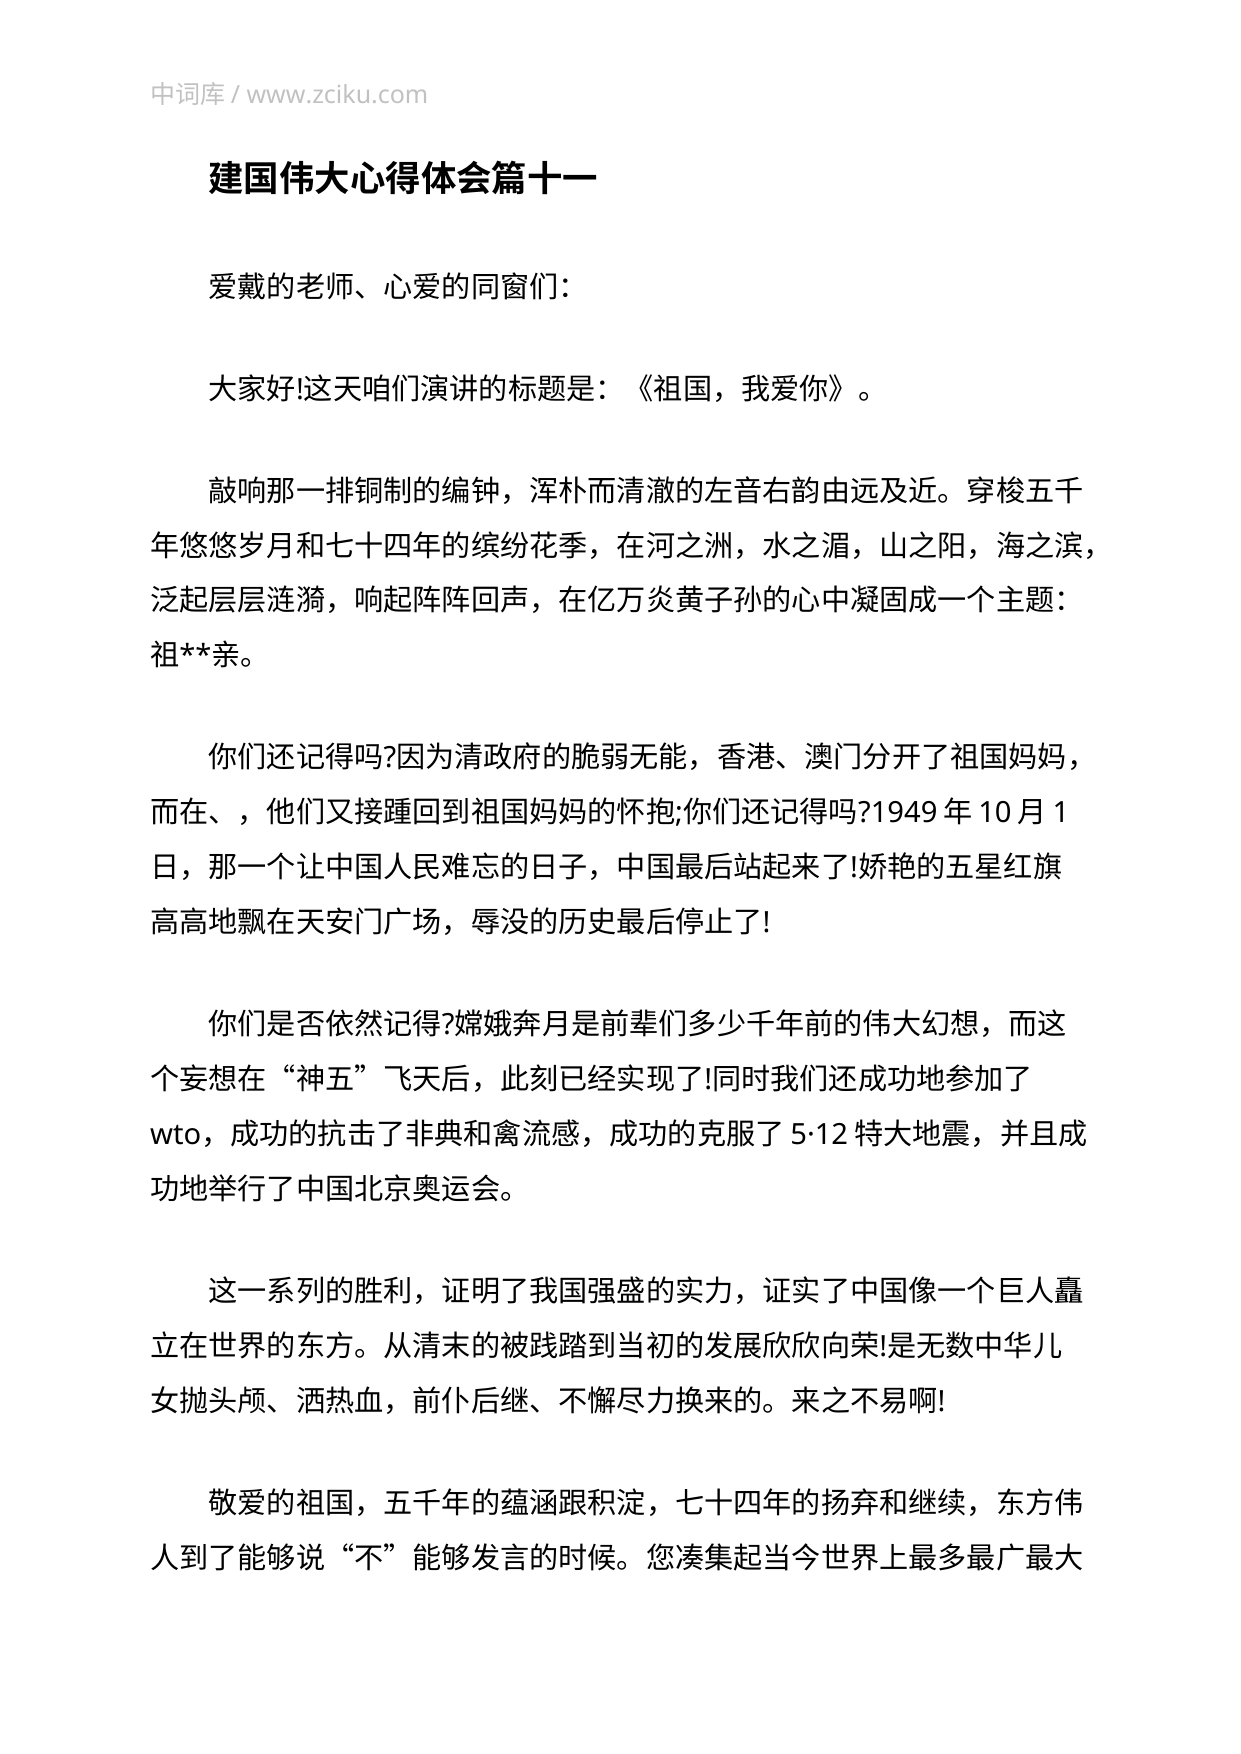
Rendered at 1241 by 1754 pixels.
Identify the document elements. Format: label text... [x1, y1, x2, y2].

text 敲响那一排铜制的编钟，浑朴而清澈的左音右韵由远及近。穿梭五千年悠悠岁月和七十四年的缤纷花季，在河之洲，水之湄，山之阳，海之滨，泛起层层涟漪，响起阵阵回声，在亿万炎黄子孙的心中凝固成一个主题：祖**亲。 [150, 467, 1090, 674]
text 爱戴的老师、心爱的同窗们： [150, 263, 1090, 306]
text 这一系列的胜利，证明了我国强盛的实力，证实了中国像一个巨人矗立在世界的东方。从清末的被践踏到当初的发展欣欣向荣!是无数中华儿女抛头颅、洒热血，前仆后继、不懈尽力换来的。来之不易啊! [150, 1268, 1090, 1420]
text 你们还记得吗?因为清政府的脆弱无能，香港、澳门分开了祖国妈妈，而在、，他们又接踵回到祖国妈妈的怀抱;你们还记得吗?1949年10月1日，那一个让中国人民难忘的日子，中国最后站起来了!娇艳的五星红旗高高地飘在天安门广场，辱没的历史最后停止了! [150, 734, 1090, 941]
text 大家好!这天咱们演讲的标题是：《祖国，我爱你》。 [150, 365, 1090, 408]
text 你们是否依然记得?嫦娥奔月是前辈们多少千年前的伟大幻想，而这个妄想在“神五”飞天后，此刻已经实现了!同时我们还成功地参加了wto，成功的抗击了非典和禽流感，成功的克服了5·12特大地震，并且成功地举行了中国北京奥运会。 [150, 1001, 1090, 1208]
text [150, 1479, 1090, 1577]
text 建国伟大心得体会篇十一 [150, 150, 1090, 201]
